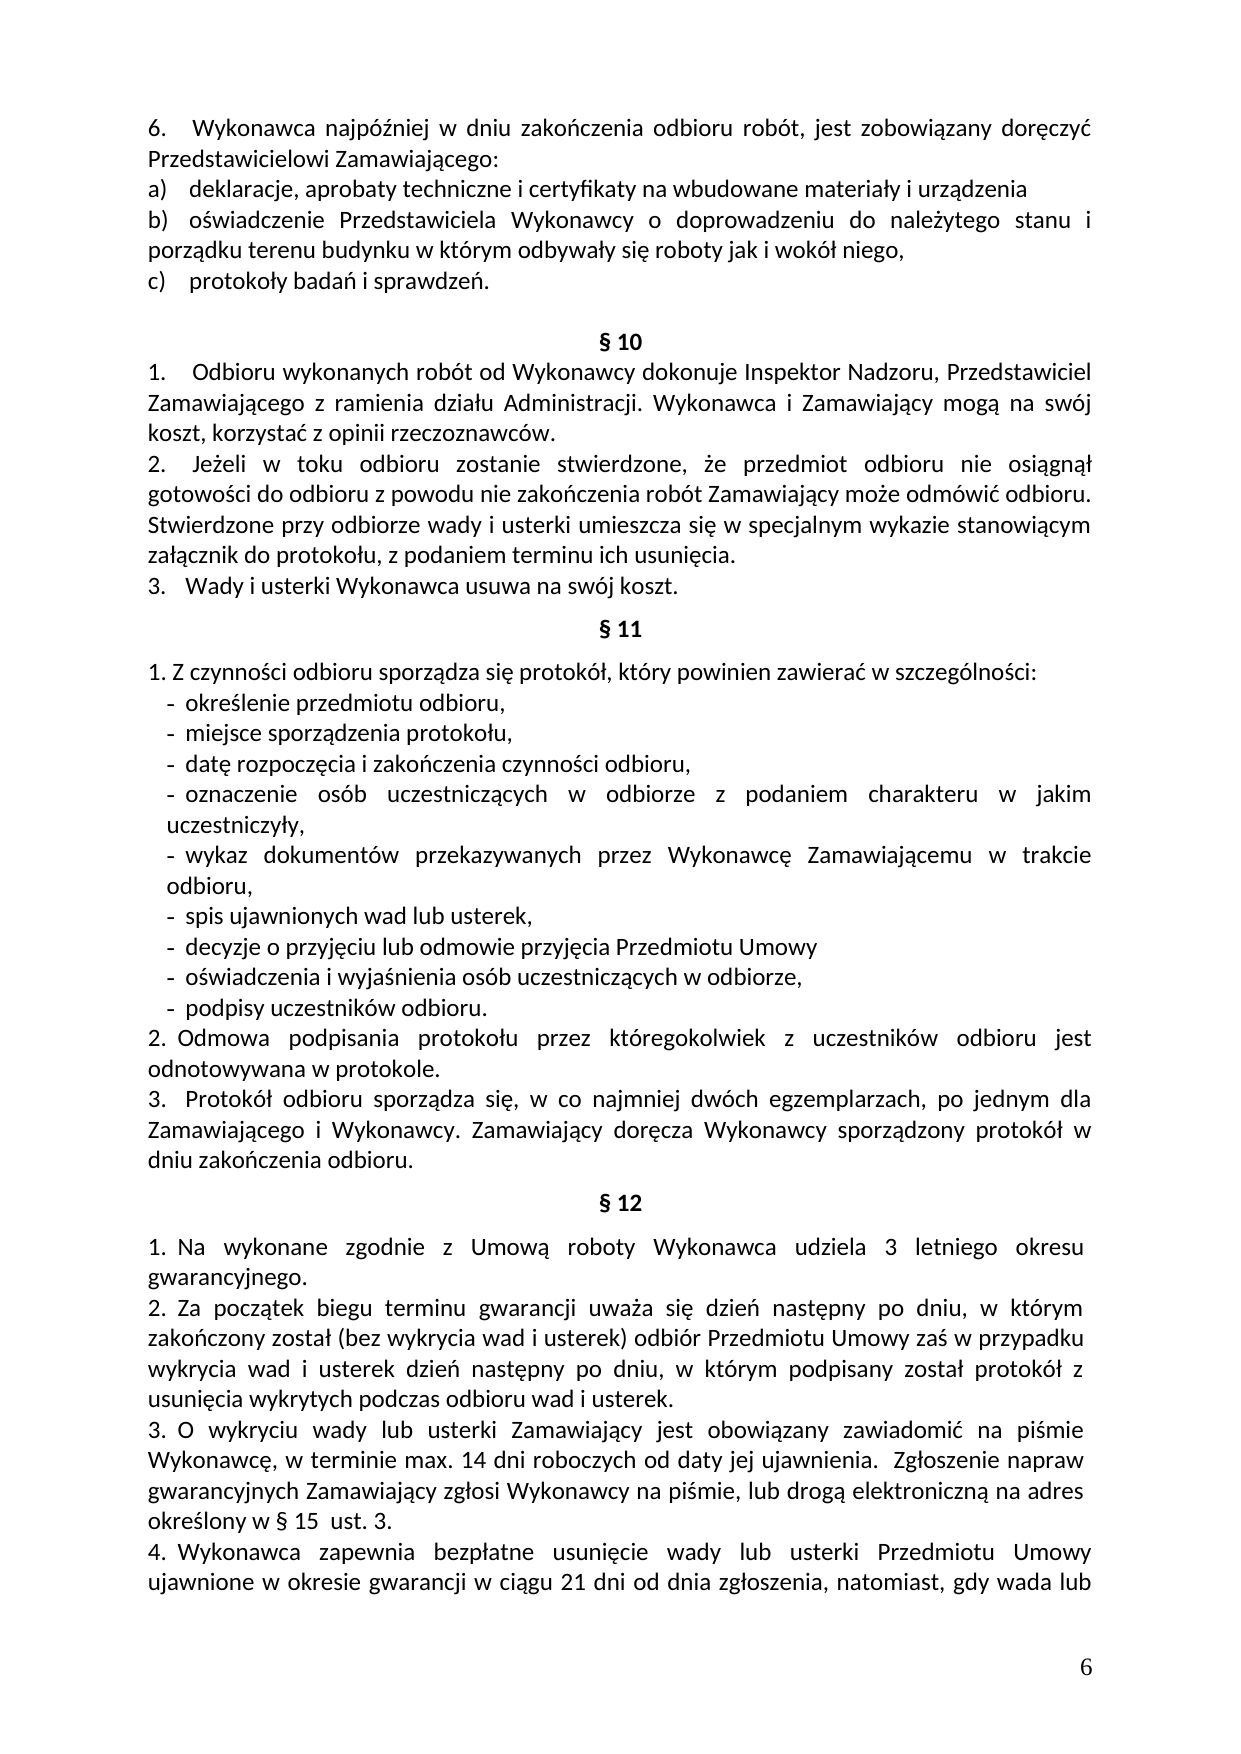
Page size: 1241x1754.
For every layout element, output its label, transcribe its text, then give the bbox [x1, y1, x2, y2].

list określenie przedmiotu odbioru, [166, 687, 1093, 717]
list Odmowa podpisania protokołu przez któregokolwiek z uczestników odbioru jest odnotowywana w protokole. [148, 1022, 1093, 1083]
list wykaz dokumentów przekazywanych przez Wykonawcę Zamawiającemu w trakcie odbioru, [166, 839, 1093, 900]
list podpisy uczestników odbioru. [166, 992, 1093, 1022]
list protokoły badań i sprawdzeń. [148, 265, 1093, 296]
text 1. Z czynności odbioru sporządza się protokół, który powinien zawierać w szczególności: [148, 656, 1093, 687]
text § 10 [148, 326, 1093, 357]
list Wykonawca najpóźniej w dniu zakończenia odbioru robót, jest zobowiązany doręczyć Przedstawicielowi Zamawiającego: [148, 112, 1093, 173]
list miejsce sporządzenia protokołu, [166, 717, 1093, 748]
list Wady i usterki Wykonawca usuwa na swój koszt. [147, 570, 1093, 601]
list Protokół odbioru sporządza się, w co najmniej dwóch egzemplarzach, po jednym dla Zamawiającego i Wykonawcy. Zamawiający doręcza Wykonawcy sporządzony protokół w dniu zakończenia odbioru. [148, 1083, 1093, 1175]
list Na wykonane zgodnie z Umową roboty Wykonawca udziela 3 letniego okresu gwarancyjnego. [148, 1231, 1085, 1292]
text § 11 [148, 613, 1093, 644]
list Za początek biegu terminu gwarancji uważa się dzień następny po dniu, w którym zakończony został (bez wykrycia wad i usterek) odbiór Przedmiotu Umowy zaś w przypadku wykrycia wad i usterek dzień następny po dniu, w którym podpisany został protokół z usunięcia wykrytych podczas odbioru wad i usterek. [148, 1292, 1085, 1414]
list decyzje o przyjęciu lub odmowie przyjęcia Przedmiotu Umowy [166, 931, 1093, 961]
list oznaczenie osób uczestniczących w odbiorze z podaniem charakteru w jakim uczestniczyły, [166, 778, 1093, 839]
list spis ujawnionych wad lub usterek, [166, 900, 1093, 931]
list Jeżeli w toku odbioru zostanie stwierdzone, że przedmiot odbioru nie osiągnął gotowości do odbioru z powodu nie zakończenia robót Zamawiający może odmówić odbioru. Stwierdzone przy odbiorze wady i usterki umieszcza się w specjalnym wykazie stanowiącym załącznik do protokołu, z podaniem terminu ich usunięcia. [147, 448, 1093, 570]
list oświadczenie Przedstawiciela Wykonawcy o doprowadzeniu do należytego stanu i porządku terenu budynku w którym odbywały się roboty jak i wokół niego, [148, 204, 1093, 265]
list Odbioru wykonanych robót od Wykonawcy dokonuje Inspektor Nadzoru, Przedstawiciel Zamawiającego z ramienia działu Administracji. Wykonawca i Zamawiający mogą na swój koszt, korzystać z opinii rzeczoznawców. [147, 357, 1093, 448]
text § 12 [148, 1188, 1093, 1218]
list oświadczenia i wyjaśnienia osób uczestniczących w odbiorze, [166, 961, 1093, 992]
list O wykryciu wady lub usterki Zamawiający jest obowiązany zawiadomić na piśmie Wykonawcę, w terminie max. 14 dni roboczych od daty jej ujawnienia. Zgłoszenie napraw gwarancyjnych Zamawiający zgłosi Wykonawcy na piśmie, lub drogą elektroniczną na adres określony w § 15 ust. 3. [148, 1414, 1085, 1536]
list deklaracje, aprobaty techniczne i certyfikaty na wbudowane materiały i urządzenia [148, 173, 1093, 204]
list datę rozpoczęcia i zakończenia czynności odbioru, [166, 748, 1093, 778]
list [148, 1536, 1093, 1597]
